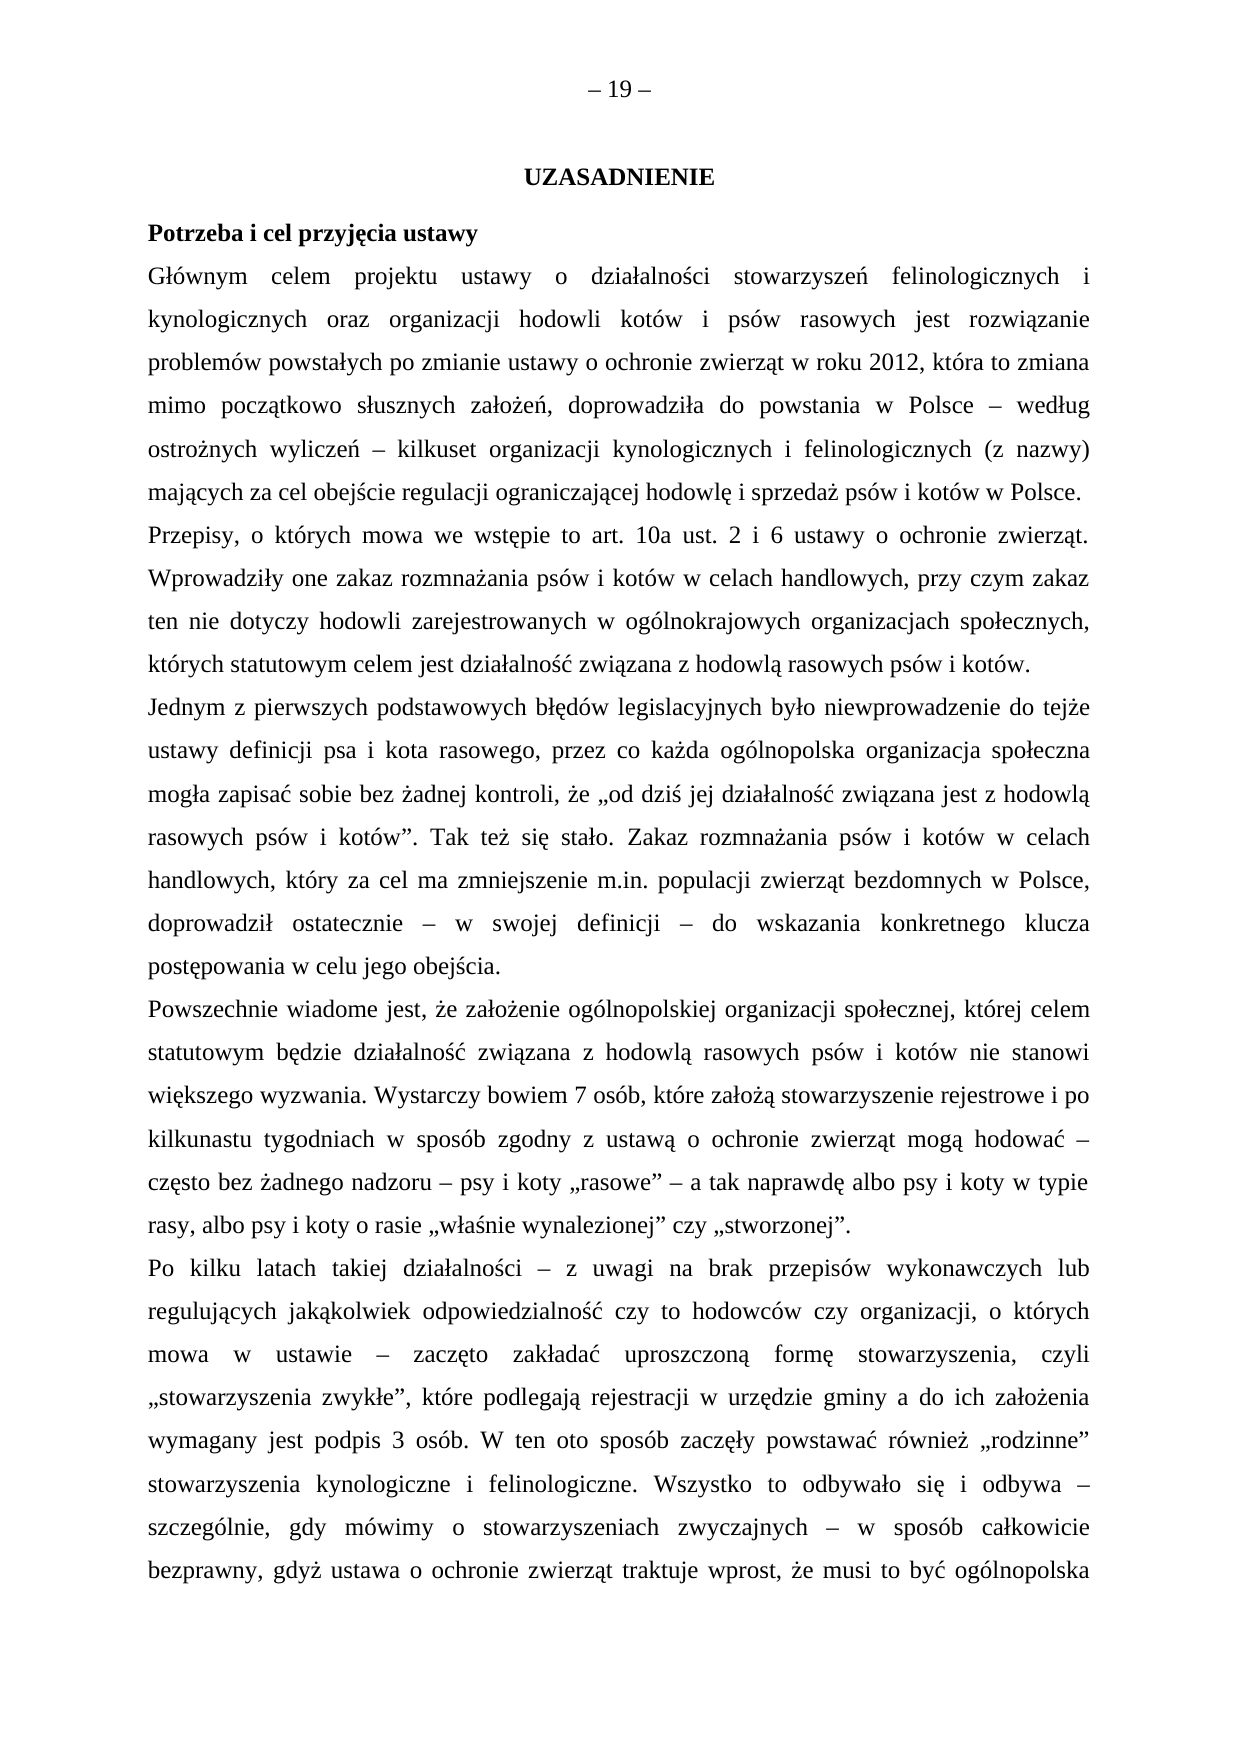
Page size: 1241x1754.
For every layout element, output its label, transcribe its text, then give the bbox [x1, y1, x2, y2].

text Głównym celem projektu ustawy o działalności stowarzyszeń felinologicznych i kynologicznych oraz organizacji hodowli kotów i psów rasowych jest rozwiązanie problemów powstałych po zmianie ustawy o ochronie zwierząt w roku 2012, która to zmiana mimo początkowo słusznych założeń, doprowadziła do powstania w Polsce – według ostrożnych wyliczeń – kilkuset organizacji kynologicznych i felinologicznych (z nazwy) mających za cel obejście regulacji ograniczającej hodowlę i sprzedaż psów i kotów w Polsce. [148, 261, 1091, 506]
text Potrzeba i cel przyjęcia ustawy [148, 218, 1091, 247]
text Jednym z pierwszych podstawowych błędów legislacyjnych było niewprowadzenie do tejże ustawy definicji psa i kota rasowego, przez co każda ogólnopolska organizacja społeczna mogła zapisać sobie bez żadnej kontroli, że „od dziś jej działalność związana jest z hodowlą rasowych psów i kotów”. Tak też się stało. Zakaz rozmnażania psów i kotów w celach handlowych, który za cel ma zmniejszenie m.in. populacji zwierząt bezdomnych w Polsce, doprowadził ostatecznie – w swojej definicji – do wskazania konkretnego klucza postępowania w celu jego obejścia. [148, 692, 1091, 980]
text Przepisy, o których mowa we wstępie to art. 10a ust. 2 i 6 ustawy o ochronie zwierząt. Wprowadziły one zakaz rozmnażania psów i kotów w celach handlowych, przy czym zakaz ten nie dotyczy hodowli zarejestrowanych w ogólnokrajowych organizacjach społecznych, których statutowym celem jest działalność związana z hodowlą rasowych psów i kotów. [148, 520, 1091, 678]
text Powszechnie wiadome jest, że założenie ogólnopolskiej organizacji społecznej, której celem statutowym będzie działalność związana z hodowlą rasowych psów i kotów nie stanowi większego wyzwania. Wystarczy bowiem 7 osób, które założą stowarzyszenie rejestrowe i po kilkunastu tygodniach w sposób zgodny z ustawą o ochronie zwierząt mogą hodować – często bez żadnego nadzoru – psy i koty „rasowe” – a tak naprawdę albo psy i koty w typie rasy, albo psy i koty o rasie „właśnie wynalezionej” czy „stworzonej”. [148, 994, 1091, 1239]
text UZASADNIENIE [148, 162, 1091, 191]
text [148, 1253, 1091, 1584]
